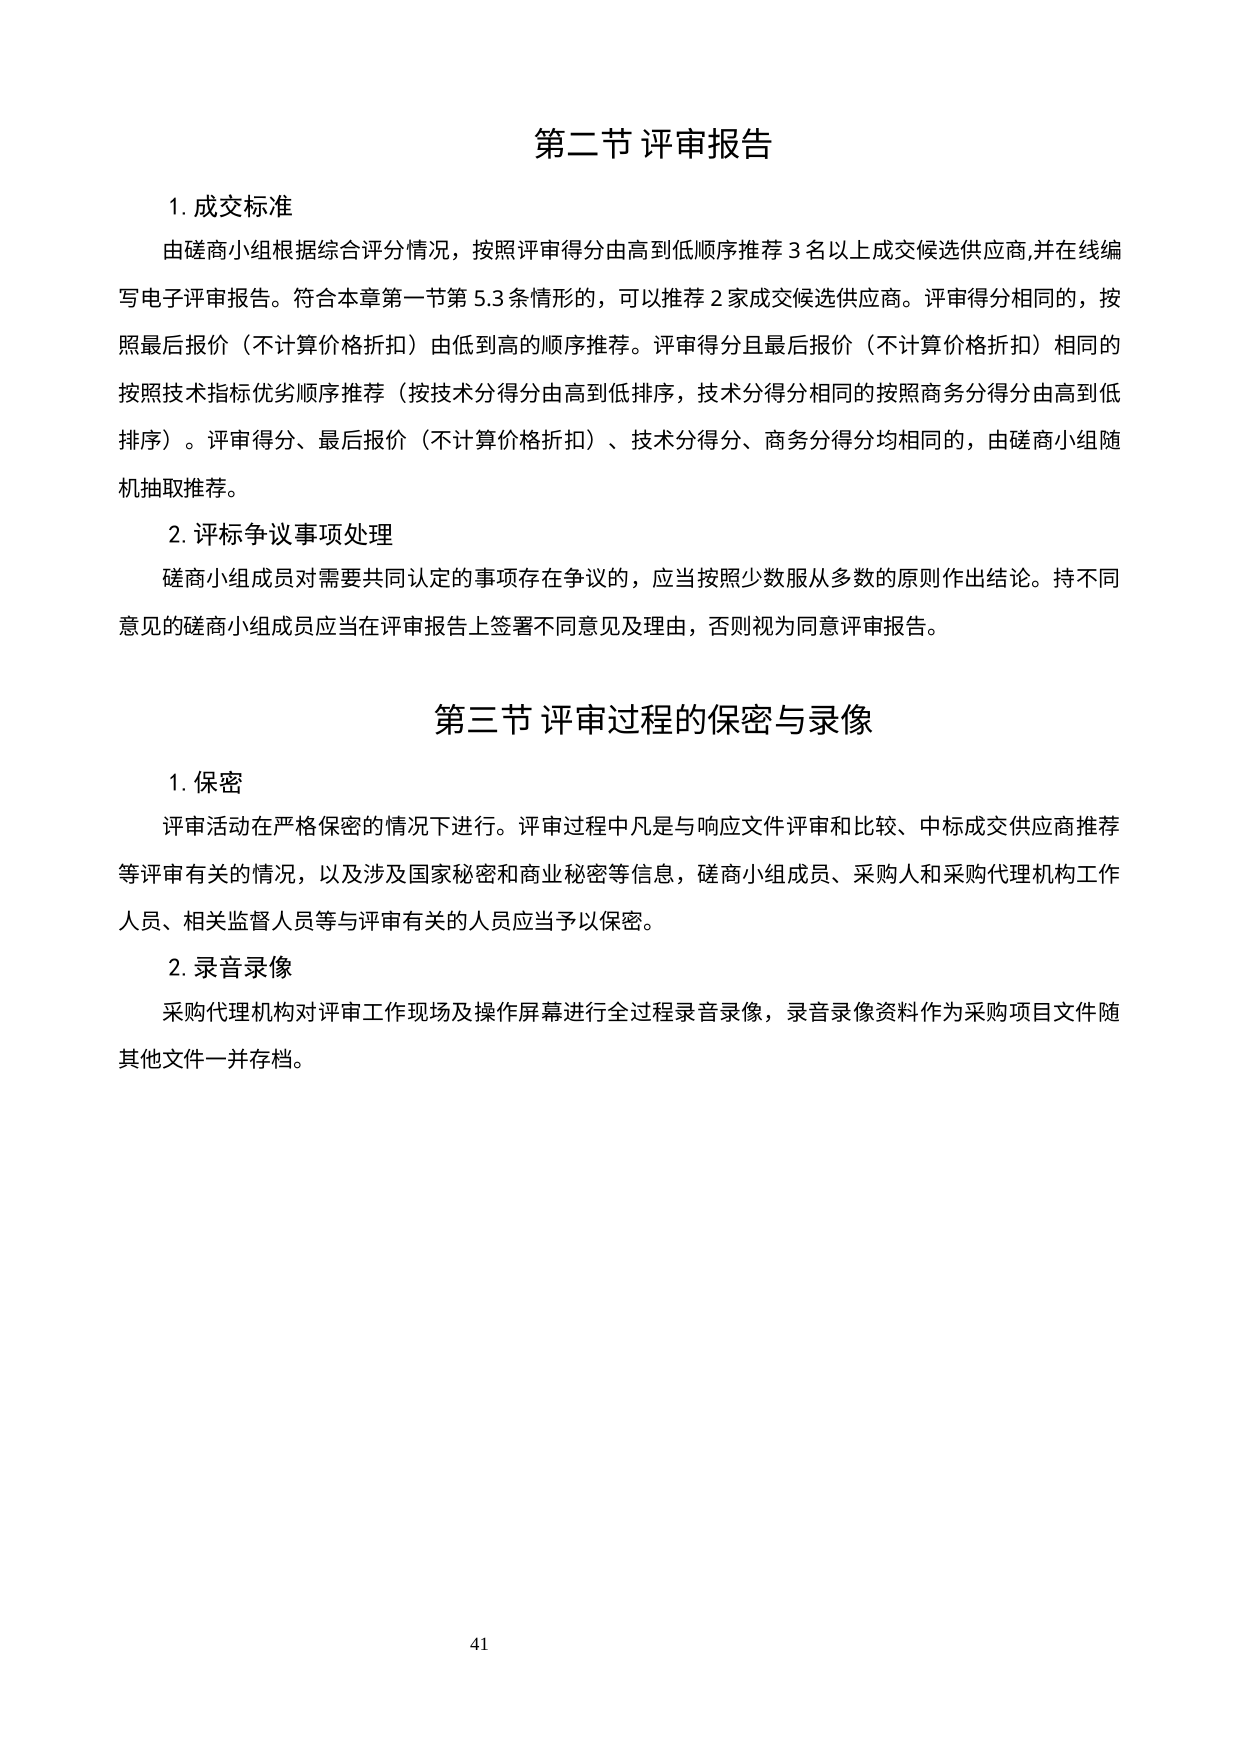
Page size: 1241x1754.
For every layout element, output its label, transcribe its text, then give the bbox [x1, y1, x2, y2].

text 磋商小组成员对需要共同认定的事项存在争议的，应当按照少数服从多数的原则作出结论。持不同意见的磋商小组成员应当在评审报告上签署不同意见及理由，否则视为同意评审报告。 [118, 561, 1122, 640]
text 2.评标争议事项处理 [118, 518, 1122, 547]
text 1.成交标准 [118, 190, 1122, 219]
text 1.保密 [118, 766, 1122, 795]
text 采购代理机构对评审工作现场及操作屏幕进行全过程录音录像，录音录像资料作为采购项目文件随其他文件一并存档。 [118, 994, 1122, 1074]
text 由磋商小组根据综合评分情况，按照评审得分由高到低顺序推荐3名以上成交候选供应商,并在线编写电子评审报告。符合本章第一节第5.3条情形的，可以推荐2家成交候选供应商。评审得分相同的，按照最后报价（不计算价格折扣）由低到高的顺序推荐。评审得分且最后报价（不计算价格折扣）相同的，按照技术指标优劣顺序推荐（按技术分得分由高到低排序，技术分得分相同的按照商务分得分由高到低排序）。评审得分、最后报价（不计算价格折扣）、技术分得分、商务分得分均相同的，由磋商小组随机抽取推荐。 [118, 233, 1122, 503]
subtitle 第三节 评审过程的保密与录像 [118, 694, 1122, 742]
subtitle 第二节 评审报告 [118, 118, 1122, 166]
text 评审活动在严格保密的情况下进行。评审过程中凡是与响应文件评审和比较、中标成交供应商推荐等评审有关的情况，以及涉及国家秘密和商业秘密等信息，磋商小组成员、采购人和采购代理机构工作人员、相关监督人员等与评审有关的人员应当予以保密。 [118, 809, 1122, 936]
text 2.录音录像 [118, 952, 1122, 980]
